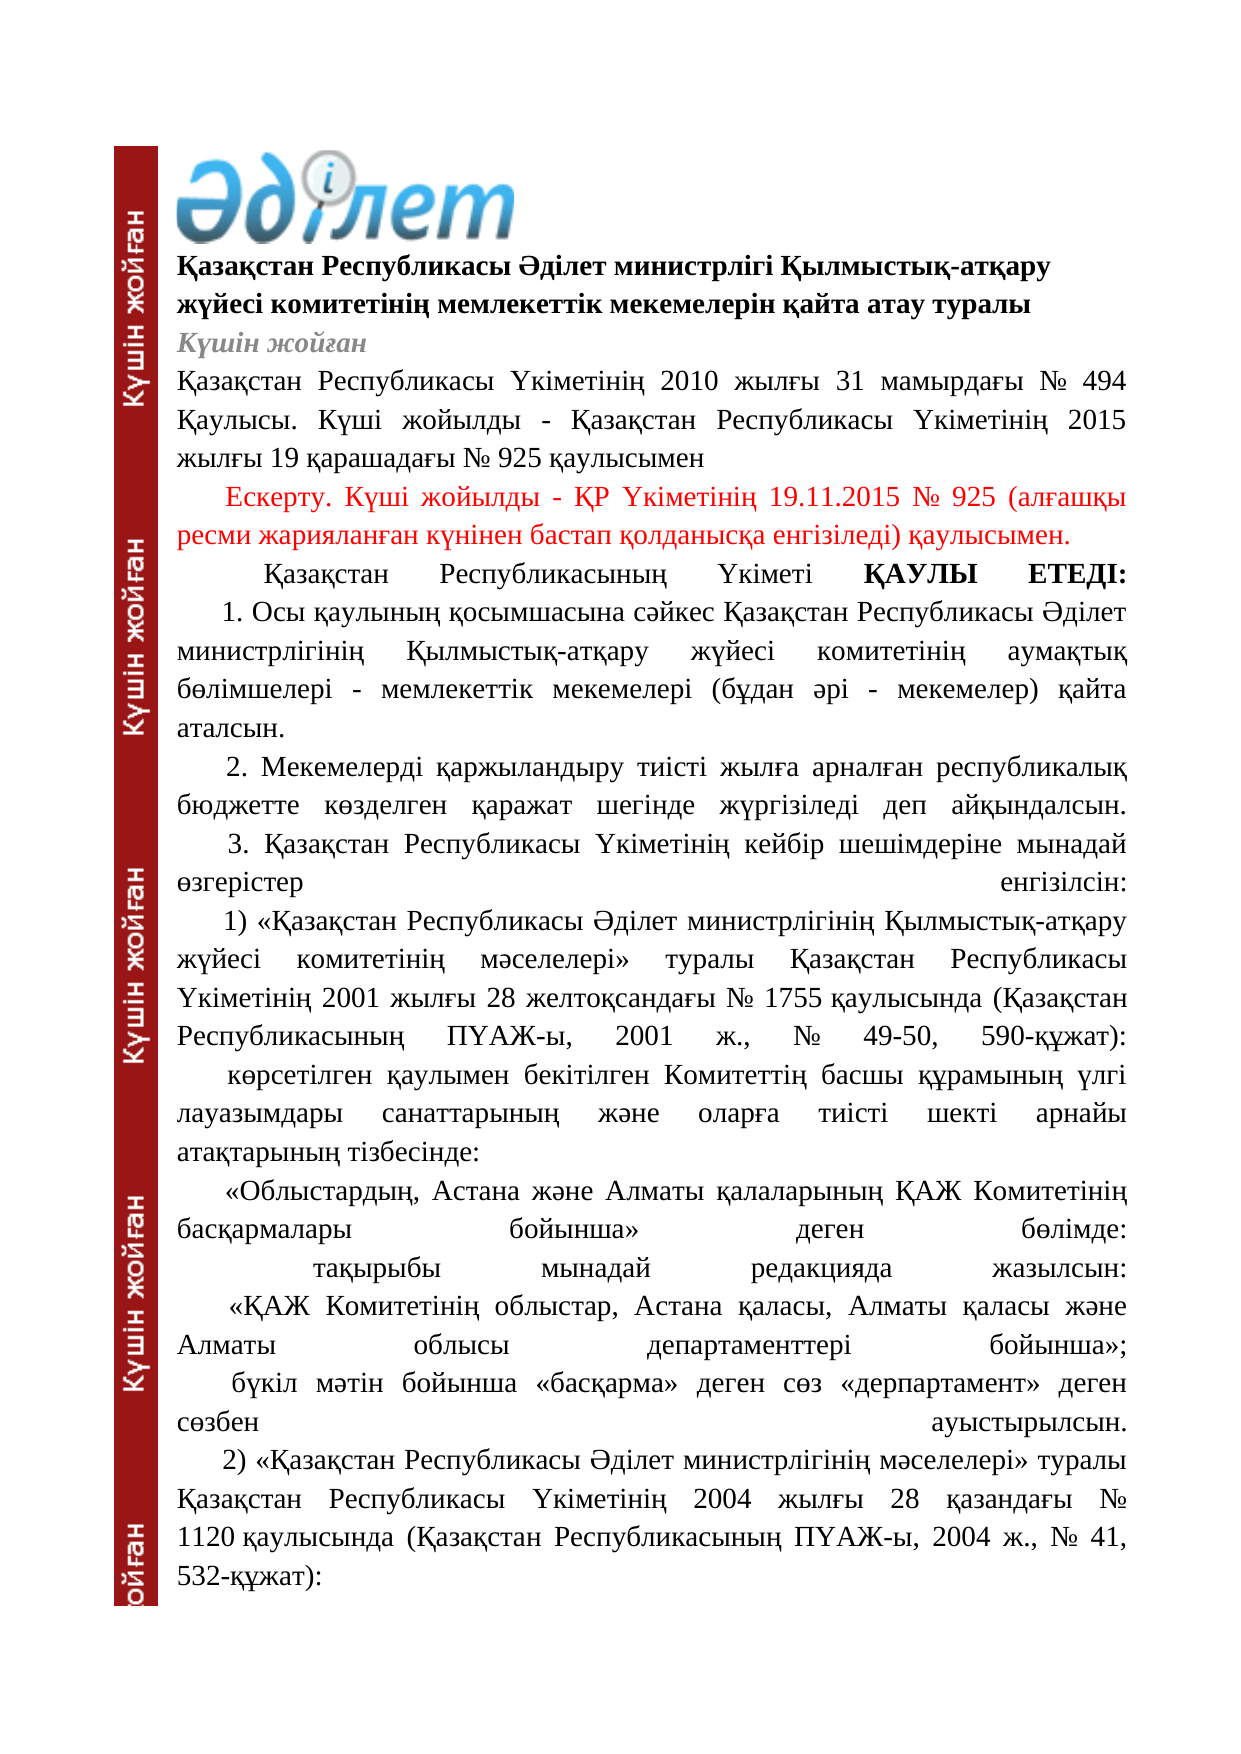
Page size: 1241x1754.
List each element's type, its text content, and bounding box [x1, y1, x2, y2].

text Ескерту. Күші жойылды - ҚР Үкіметінің 19.11.2015 № 925 (алғашқы ресми жарияланған күнінен бастап қолданысқа енгізіледі) қаулысымен. [112, 479, 1128, 551]
text Күшін жойған [112, 325, 1128, 358]
picture [114, 320, 158, 325]
picture [176, 150, 515, 244]
picture [114, 146, 158, 248]
text Қазақстан Республикасы Үкіметінің 2010 жылғы 31 мамырдағы № 494 Қаулысы. Күші жойылды - Қазақстан Республикасы Үкіметінің 2015 жылғы 19 қарашадағы № 925 қаулысымен [112, 363, 1128, 474]
picture [114, 1592, 158, 1606]
text Қазақстан Республикасы Әділет министрлігі Қылмыстық-атқару жүйесі комитетінің мемлекеттік мекемелерін қайта атау туралы [112, 248, 1128, 320]
picture [114, 474, 158, 479]
picture [114, 358, 158, 363]
picture [114, 551, 158, 556]
